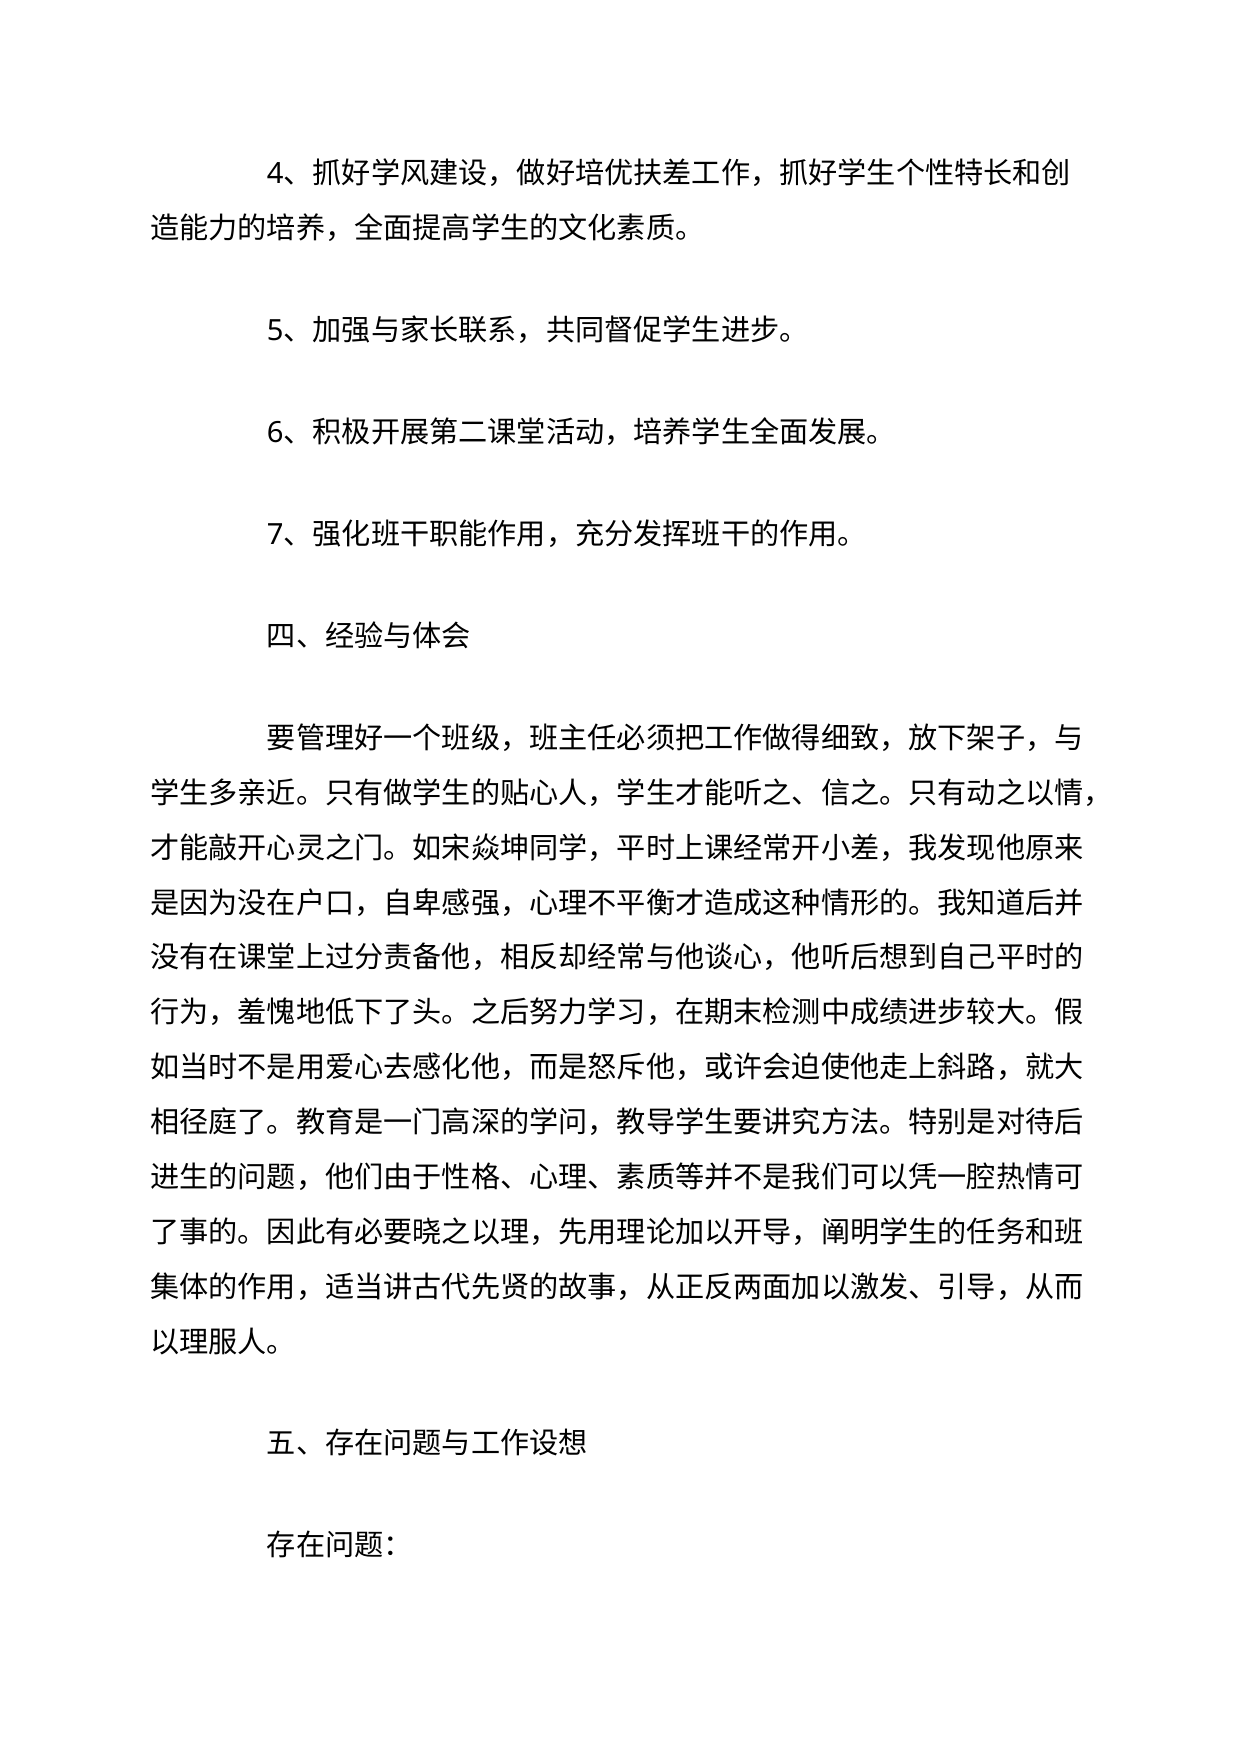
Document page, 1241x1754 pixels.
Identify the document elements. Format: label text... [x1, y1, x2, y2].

text 5、加强与家长联系，共同督促学生进步。 [150, 307, 1090, 349]
text 存在问题： [150, 1522, 1090, 1564]
text 四、经验与体会 [150, 613, 1090, 655]
text 五、存在问题与工作设想 [150, 1420, 1090, 1462]
text 4、抓好学风建设，做好培优扶差工作，抓好学生个性特长和创造能力的培养，全面提高学生的文化素质。 [150, 150, 1090, 247]
text 6、积极开展第二课堂活动，培养学生全面发展。 [150, 409, 1090, 451]
text 7、强化班干职能作用，充分发挥班干的作用。 [150, 511, 1090, 553]
text 要管理好一个班级，班主任必须把工作做得细致，放下架子，与学生多亲近。只有做学生的贴心人，学生才能听之、信之。只有动之以情，才能敲开心灵之门。如宋焱坤同学，平时上课经常开小差，我发现他原来是因为没在户口，自卑感强，心理不平衡才造成这种情形的。我知道后并没有在课堂上过分责备他，相反却经常与他谈心，他听后想到自己平时的行为，羞愧地低下了头。之后努力学习，在期末检测中成绩进步较大。假如当时不是用爱心去感化他，而是怒斥他，或许会迫使他走上斜路，就大相径庭了。教育是一门高深的学问，教导学生要讲究方法。特别是对待后进生的问题，他们由于性格、心理、素质等并不是我们可以凭一腔热情可了事的。因此有必要晓之以理，先用理论加以开导，阐明学生的任务和班集体的作用，适当讲古代先贤的故事，从正反两面加以激发、引导，从而以理服人。 [150, 714, 1090, 1361]
